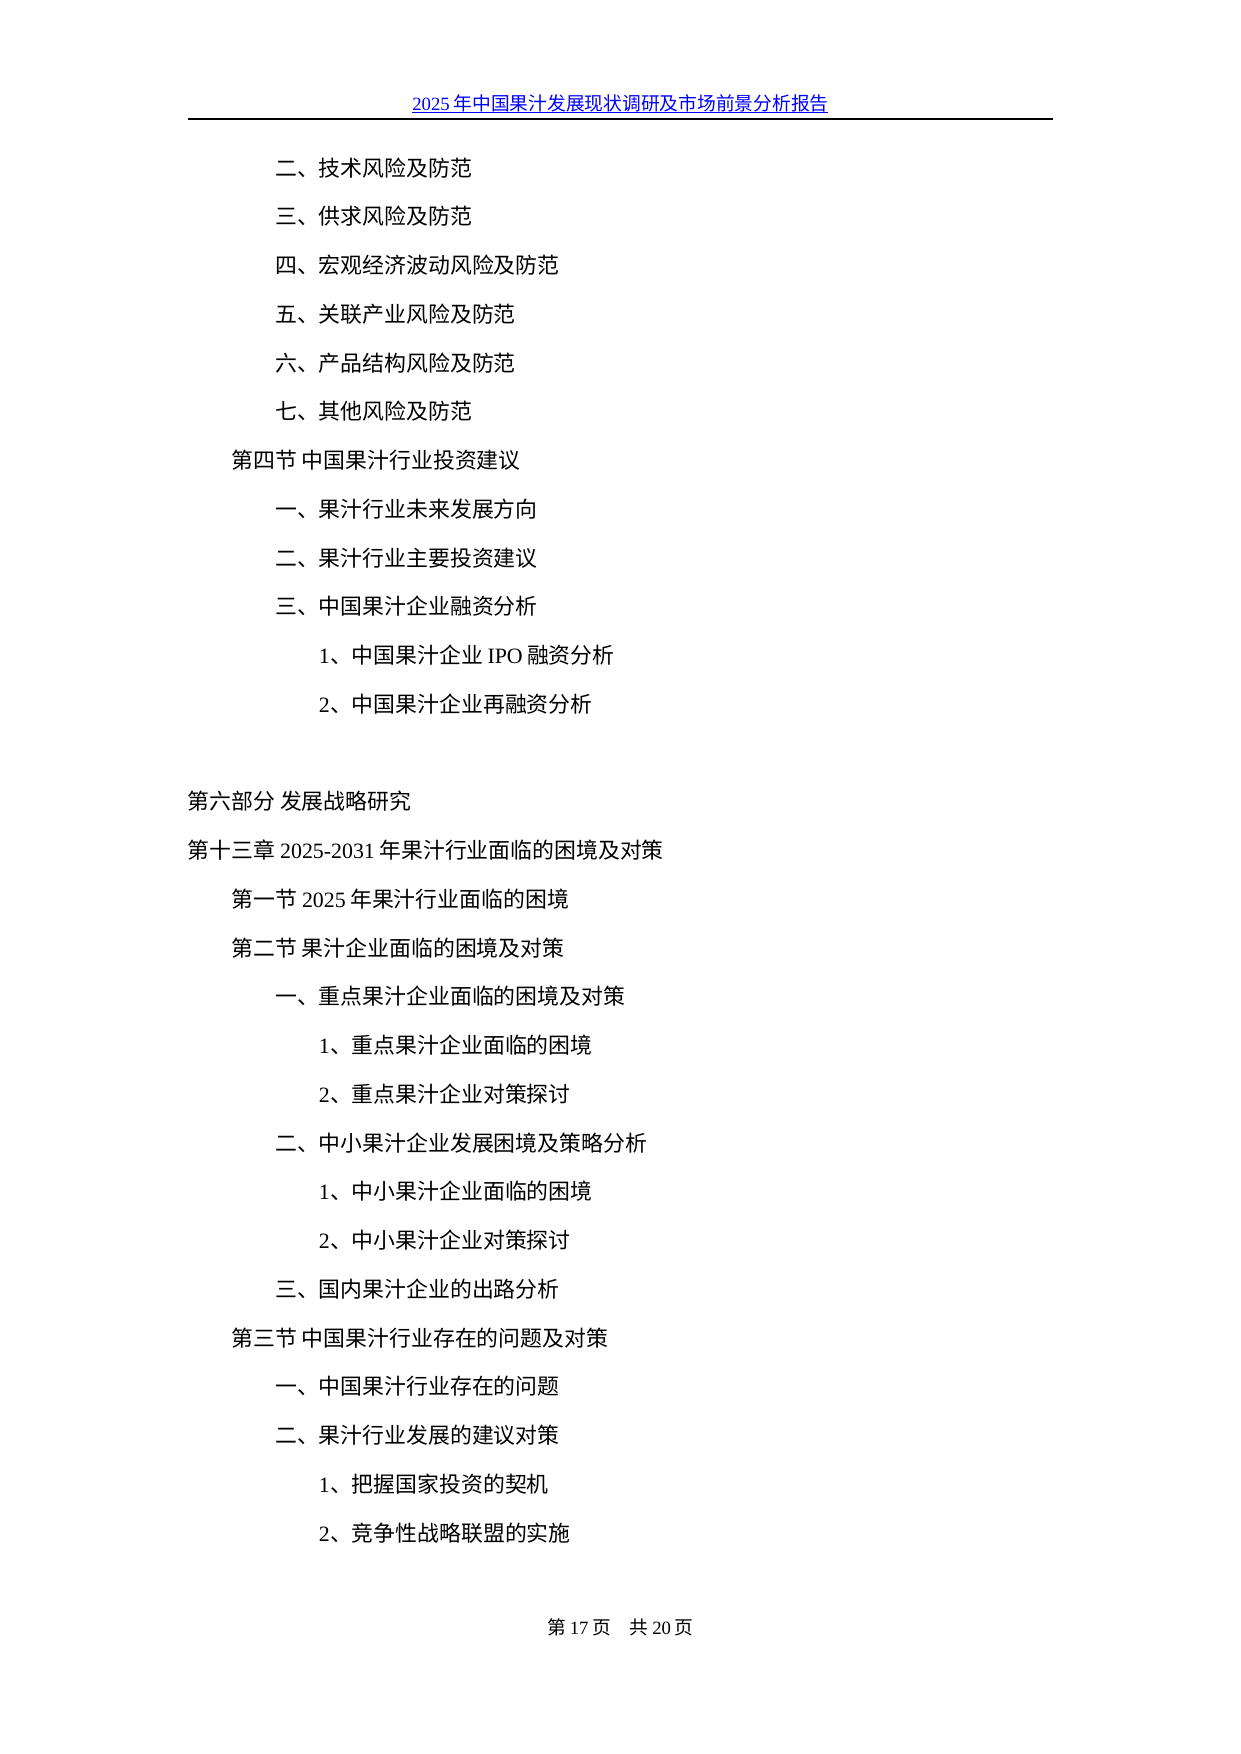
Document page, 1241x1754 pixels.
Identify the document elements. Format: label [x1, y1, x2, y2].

text [187, 150, 1053, 1548]
